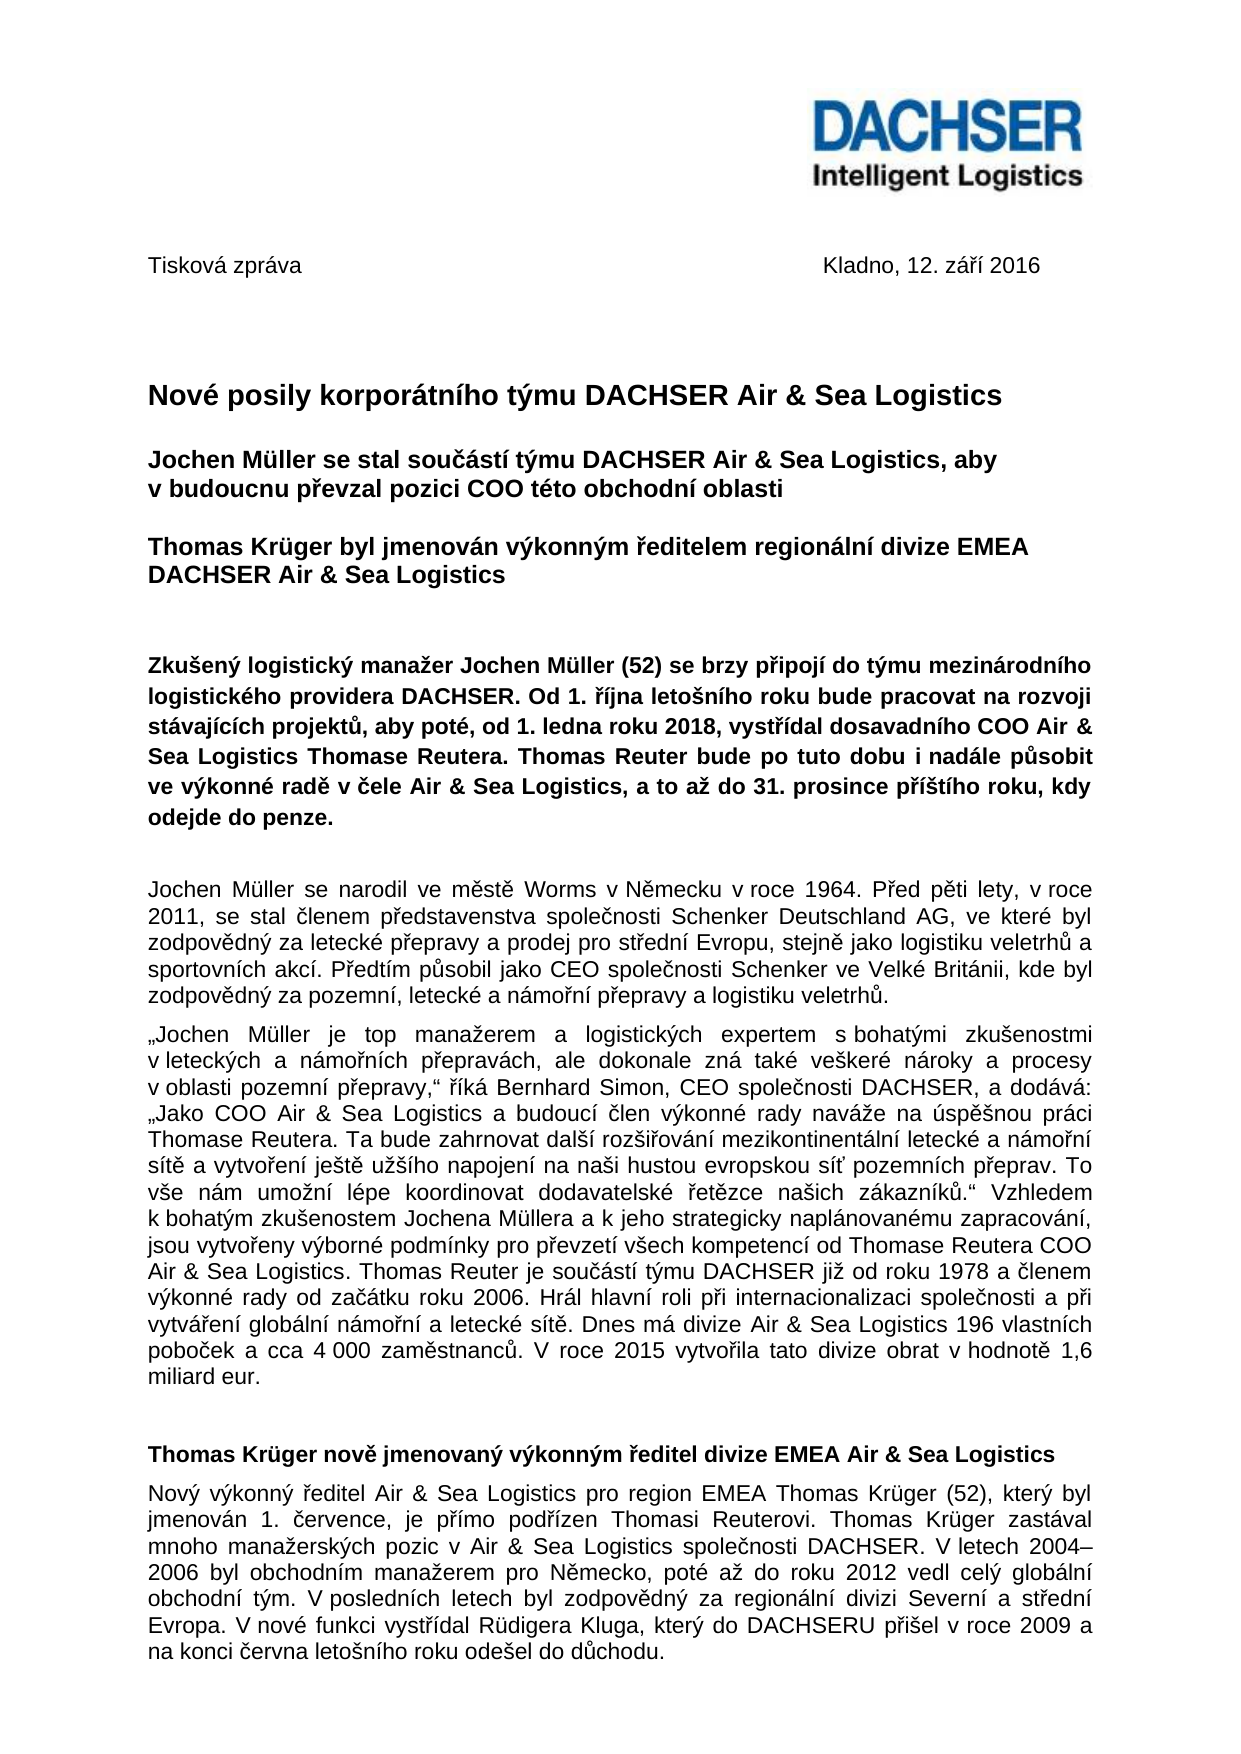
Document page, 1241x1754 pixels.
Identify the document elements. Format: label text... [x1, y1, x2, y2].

text Nový výkonný ředitel Air & Sea Logistics pro region EMEA Thomas Krüger (52), který byl jmenován 1. července, je přímo podřízen Thomasi Reuterovi. Thomas Krüger zastával mnoho manažerských pozic v Air & Sea Logistics společnosti DACHSER. V letech 2004–2006 byl obchodním manažerem pro Německo, poté až do roku 2012 vedl celý globální obchodní tým. V posledních letech byl zodpovědný za regionální divizi Severní a střední Evropa. V nové funkci vystřídal Rüdigera Kluga, který do DACHSERU přišel v roce 2009 a na konci června letošního roku odešel do důchodu. [148, 1480, 1093, 1664]
text Jochen Müller se narodil ve městě Worms v Německu v roce 1964. Před pěti lety, v roce 2011, se stal členem představenstva společnosti Schenker Deutschland AG, ve které byl zodpovědný za letecké přepravy a prodej pro střední Evropu, stejně jako logistiku veletrhů a sportovních akcí. Předtím působil jako CEO společnosti Schenker ve Velké Británii, kde byl zodpovědný za pozemní, letecké a námořní přepravy a logistiku veletrhů. [148, 876, 1093, 1008]
text „Jochen Müller je top manažerem a logistických expertem s bohatými zkušenostmi v leteckých a námořních přepravách, ale dokonale zná také veškeré nároky a procesy v oblasti pozemní přepravy,“ říká Bernhard Simon, CEO společnosti DACHSER, a dodává: „Jako COO Air & Sea Logistics a budoucí člen výkonné rady naváže na úspěšnou práci Thomase Reutera. Ta bude zahrnovat další rozšiřování mezikontinentální letecké a námořní sítě a vytvoření ještě užšího napojení na naši hustou evropskou síť pozemních přeprav. To vše nám umožní lépe koordinovat dodavatelské řetězce našich zákazníků.“ Vzhledem k bohatým zkušenostem Jochena Müllera a k jeho strategicky naplánovanému zapracování, jsou vytvořeny výborné podmínky pro převzetí všech kompetencí od Thomase Reutera COO Air & Sea Logistics. Thomas Reuter je součástí týmu DACHSER již od roku 1978 a členem výkonné rady od začátku roku 2006. Hrál hlavní roli při internacionalizaci společnosti a při vytváření globální námořní a letecké sítě. Dnes má divize Air & Sea Logistics 196 vlastních poboček a cca 4 000 zaměstnanců. V roce 2015 vytvořila tato divize obrat v hodnotě 1,6 miliard eur. [148, 1021, 1093, 1390]
text Thomas Krüger nově jmenovaný výkonným ředitel divize EMEA Air & Sea Logistics [148, 1441, 1093, 1467]
text Tisková zpráva Kladno, 12. září 2016 [148, 252, 1093, 278]
picture [806, 88, 1093, 197]
text Thomas Krüger byl jmenován výkonným ředitelem regionální divize EMEA DACHSER Air & Sea Logistics [148, 531, 1093, 589]
text Zkušený logistický manažer Jochen Müller (52) se brzy připojí do týmu mezinárodního logistického providera DACHSER. Od 1. října letošního roku bude pracovat na rozvoji stávajících projektů, aby poté, od 1. ledna roku 2018, vystřídal dosavadního COO Air & Sea Logistics Thomase Reutera. Thomas Reuter bude po tuto dobu i nadále působit ve výkonné radě v čele Air & Sea Logistics, a to až do 31. prosince příštího roku, kdy odejde do penze. [148, 652, 1093, 830]
text Nové posily korporátního týmu DACHSER Air & Sea Logistics [148, 378, 1093, 412]
text Jochen Müller se stal součástí týmu DACHSER Air & Sea Logistics, aby v budoucnu převzal pozici COO této obchodní oblasti [148, 445, 1093, 503]
